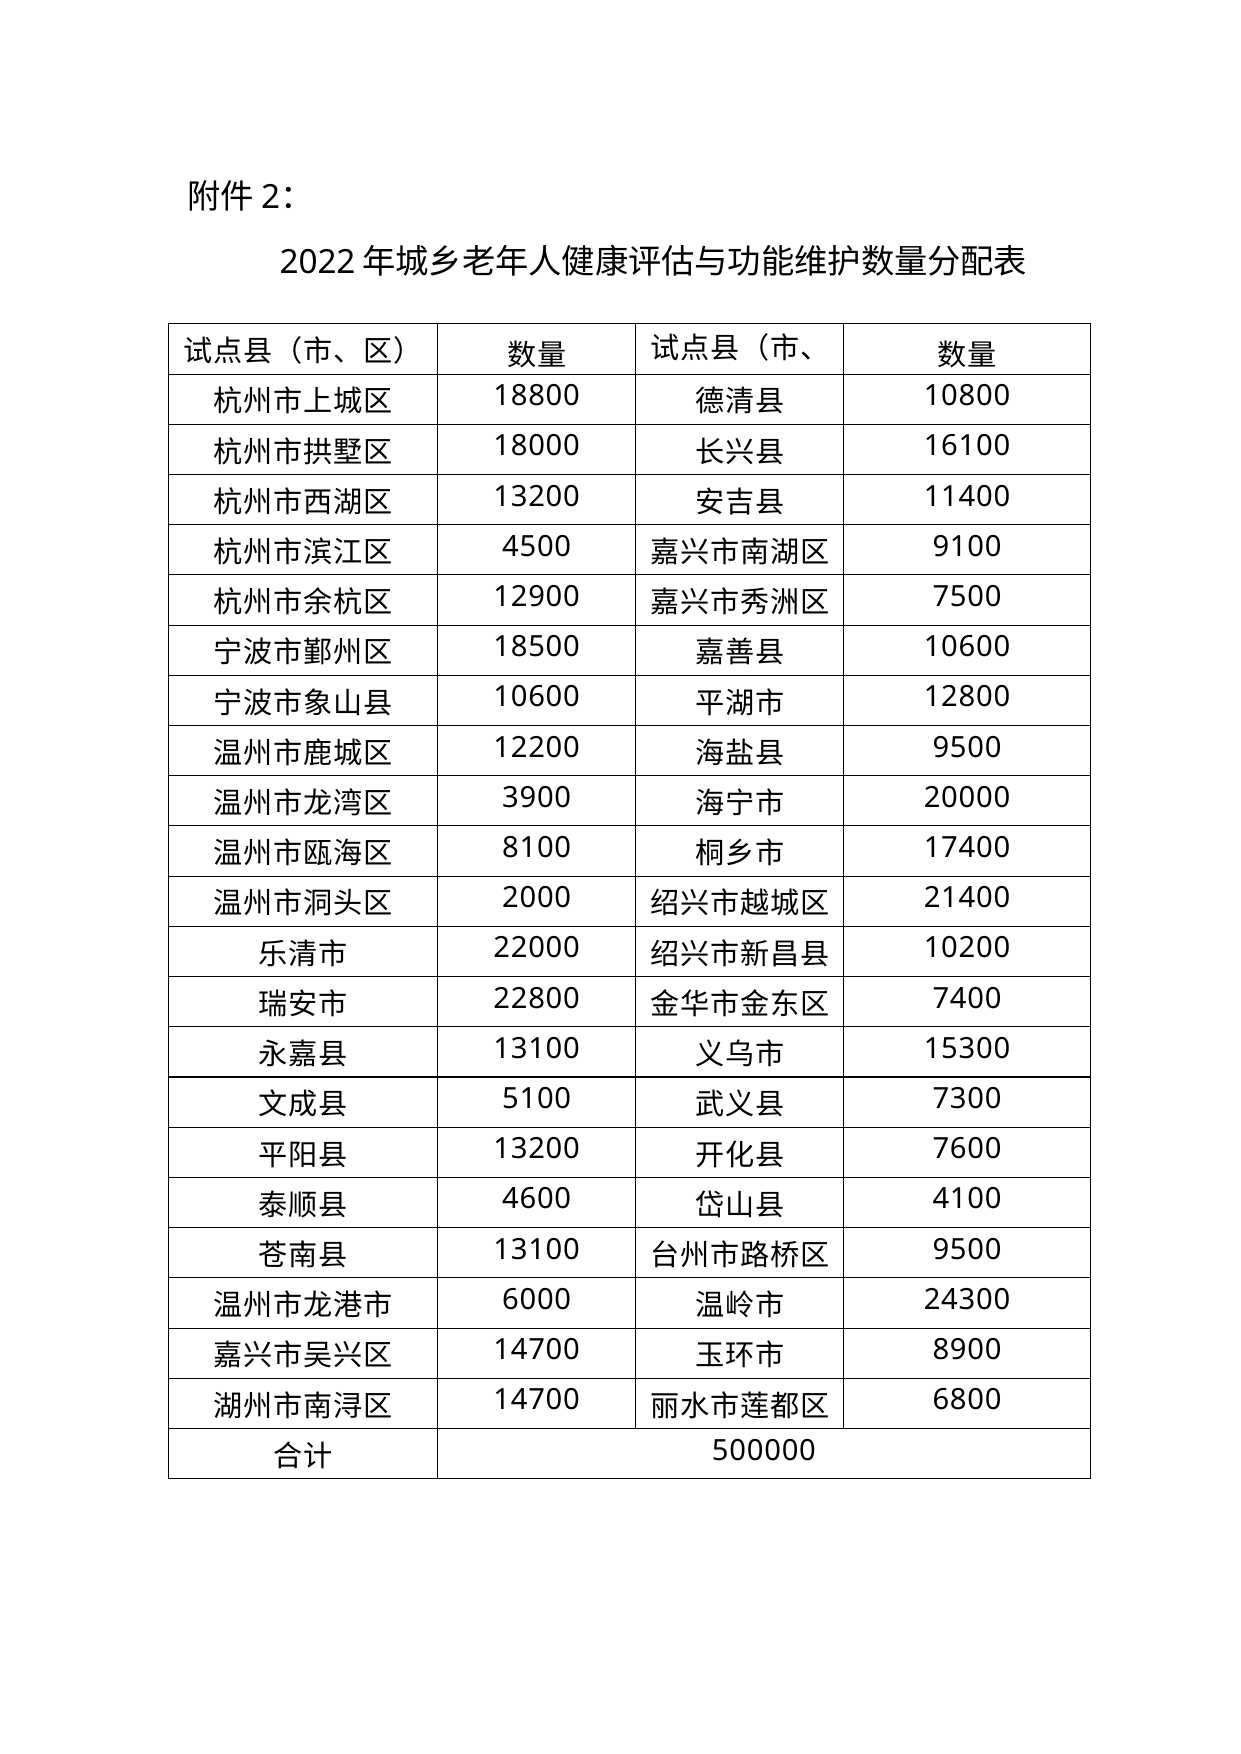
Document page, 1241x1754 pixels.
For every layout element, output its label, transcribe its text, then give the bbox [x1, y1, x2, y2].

table_cell 温岭市 [636, 1278, 843, 1327]
table_cell 10200 [844, 927, 1090, 976]
table_cell 18800 [438, 375, 635, 424]
table_cell 17400 [844, 826, 1090, 876]
table_cell 14700 [438, 1379, 635, 1428]
table_cell 4500 [438, 525, 635, 574]
table_cell 瑞安市 [169, 977, 437, 1026]
table_cell 7500 [844, 575, 1090, 624]
table_cell 嘉善县 [636, 626, 843, 675]
table_cell 苍南县 [169, 1228, 437, 1277]
table_cell 13200 [438, 475, 635, 524]
table_cell 12800 [844, 676, 1090, 725]
table_cell 永嘉县 [169, 1027, 437, 1076]
table_cell 温州市龙港市 [169, 1278, 437, 1327]
table_cell 乐清市 [169, 927, 437, 976]
table_cell 杭州市上城区 [169, 375, 437, 424]
text 附件2： [187, 162, 1053, 227]
table_cell 文成县 [169, 1078, 437, 1127]
table_header 试点县（市、区） [636, 324, 843, 373]
table_cell 宁波市象山县 [169, 676, 437, 725]
table_cell 温州市瓯海区 [169, 826, 437, 876]
table_cell 安吉县 [636, 475, 843, 524]
table_cell 海盐县 [636, 726, 843, 775]
table_cell 嘉兴市吴兴区 [169, 1329, 437, 1378]
table_cell 温州市鹿城区 [169, 726, 437, 775]
table_cell 16100 [844, 425, 1090, 474]
table_cell 7300 [844, 1078, 1090, 1127]
table_cell 5100 [438, 1078, 635, 1127]
table_cell 13100 [438, 1228, 635, 1277]
table_cell 18500 [438, 626, 635, 675]
table_cell 14700 [438, 1329, 635, 1378]
table_cell 22000 [438, 927, 635, 976]
table_cell 杭州市西湖区 [169, 475, 437, 524]
table_cell 绍兴市越城区 [636, 877, 843, 926]
table_cell 18000 [438, 425, 635, 474]
table_cell 桐乡市 [636, 826, 843, 876]
table_cell 平阳县 [169, 1128, 437, 1177]
table_cell 10800 [844, 375, 1090, 424]
table_cell 丽水市莲都区 [636, 1379, 843, 1428]
table_cell 15300 [844, 1027, 1090, 1076]
table_cell 海宁市 [636, 776, 843, 825]
table_cell 4600 [438, 1178, 635, 1227]
table_cell 德清县 [636, 375, 843, 424]
table_cell 平湖市 [636, 676, 843, 725]
table_cell 12200 [438, 726, 635, 775]
table_cell 武义县 [636, 1078, 843, 1127]
table_cell 开化县 [636, 1128, 843, 1177]
table_cell 500000 [438, 1429, 1090, 1478]
table_cell 6000 [438, 1278, 635, 1327]
table_cell 玉环市 [636, 1329, 843, 1378]
table_cell 2000 [438, 877, 635, 926]
table_cell 合计 [169, 1429, 437, 1478]
table_cell 9500 [844, 726, 1090, 775]
table_cell 绍兴市新昌县 [636, 927, 843, 976]
table_cell 8100 [438, 826, 635, 876]
table_cell 湖州市南浔区 [169, 1379, 437, 1428]
table_cell 杭州市拱墅区 [169, 425, 437, 474]
table_cell 义乌市 [636, 1027, 843, 1076]
table_cell 杭州市滨江区 [169, 525, 437, 574]
table_cell 3900 [438, 776, 635, 825]
table_cell 9500 [844, 1228, 1090, 1277]
table_cell 岱山县 [636, 1178, 843, 1227]
table_cell 13200 [438, 1128, 635, 1177]
table_cell 13100 [438, 1027, 635, 1076]
table_header 数量 [438, 324, 635, 373]
table_cell 10600 [438, 676, 635, 725]
table_cell 7400 [844, 977, 1090, 1026]
table_cell 10600 [844, 626, 1090, 675]
text 2022年城乡老年人健康评估与功能维护数量分配表 [187, 227, 1053, 292]
table_cell 金华市金东区 [636, 977, 843, 1026]
table_cell 台州市路桥区 [636, 1228, 843, 1277]
table_cell 22800 [438, 977, 635, 1026]
table_cell 8900 [844, 1329, 1090, 1378]
table_header 试点县（市、区） [169, 324, 437, 373]
table_cell 24300 [844, 1278, 1090, 1327]
table_cell 杭州市余杭区 [169, 575, 437, 624]
table_cell 嘉兴市秀洲区 [636, 575, 843, 624]
table_cell 宁波市鄞州区 [169, 626, 437, 675]
table_cell 12900 [438, 575, 635, 624]
table_cell 嘉兴市南湖区 [636, 525, 843, 574]
table_cell 11400 [844, 475, 1090, 524]
table_cell 4100 [844, 1178, 1090, 1227]
table_cell 20000 [844, 776, 1090, 825]
table_cell 泰顺县 [169, 1178, 437, 1227]
table_cell 6800 [844, 1379, 1090, 1428]
table_cell 7600 [844, 1128, 1090, 1177]
table_cell 9100 [844, 525, 1090, 574]
table_header 数量 [844, 324, 1090, 373]
table_cell 温州市龙湾区 [169, 776, 437, 825]
table_cell 21400 [844, 877, 1090, 926]
table_cell 温州市洞头区 [169, 877, 437, 926]
table_cell 长兴县 [636, 425, 843, 474]
